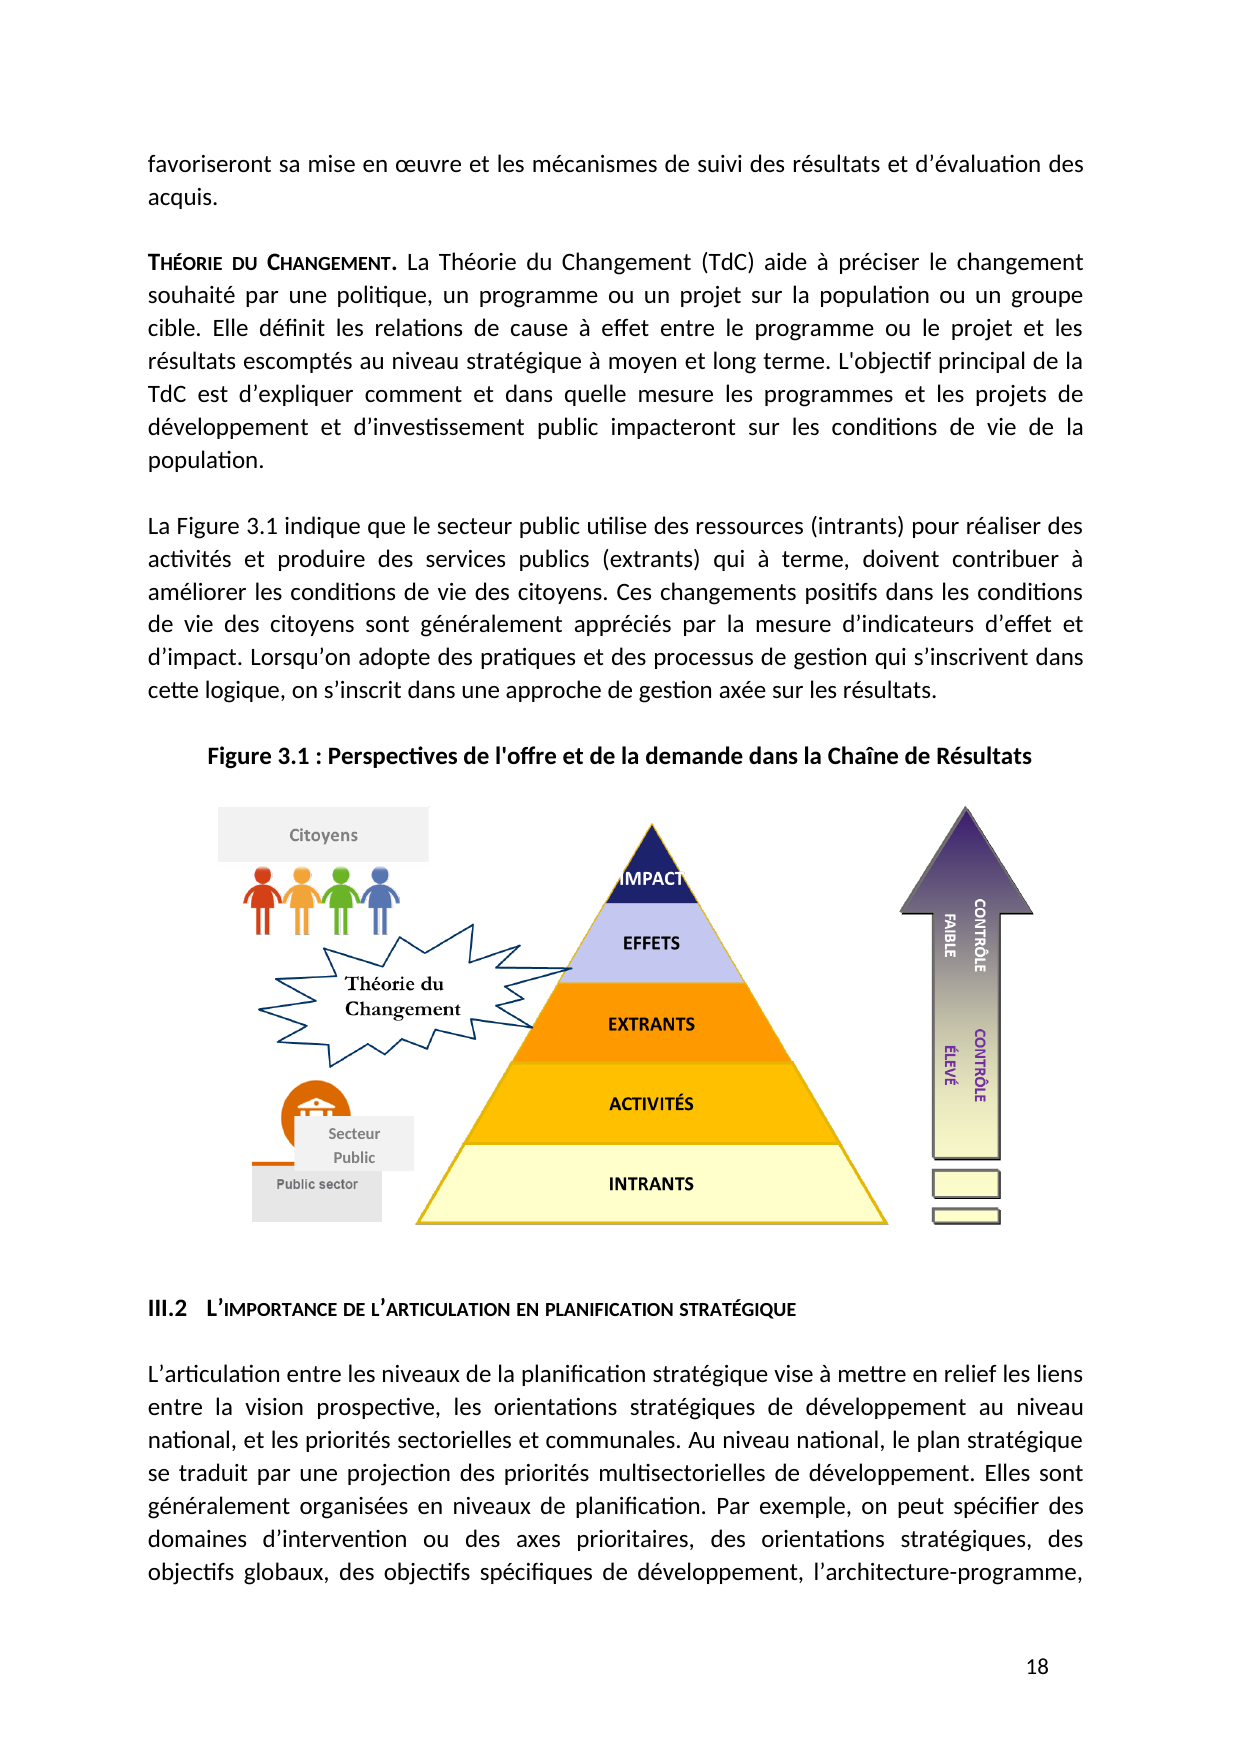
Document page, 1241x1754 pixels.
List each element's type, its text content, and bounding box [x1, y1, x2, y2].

list L’importance de l’articulation en planification stratégique [148, 1293, 1084, 1323]
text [148, 1358, 1084, 1586]
text Figure 3.1 : Perspectives de l'offre et de la demande dans la Chaîne de Résultats [148, 740, 1092, 771]
picture [212, 806, 1034, 1225]
text Théorie du Changement. La Théorie du Changement (TdC) aide à préciser le changement souhaité par une politique, un programme ou un projet sur la population ou un groupe cible. Elle définit les relations de cause à effet entre le programme ou le projet et les résultats escomptés au niveau stratégique à moyen et long terme. L'objectif principal de la TdC est d’expliquer comment et dans quelle mesure les programmes et les projets de développement et d’investissement public impacteront sur les conditions de vie de la population. [148, 246, 1084, 474]
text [148, 148, 1084, 211]
text La Figure 3.1 indique que le secteur public utilise des ressources (intrants) pour réaliser des activités et produire des services publics (extrants) qui à terme, doivent contribuer à améliorer les conditions de vie des citoyens. Ces changements positifs dans les conditions de vie des citoyens sont généralement appréciés par la mesure d’indicateurs d’effet et d’impact. Lorsqu’on adopte des pratiques et des processus de gestion qui s’inscrivent dans cette logique, on s’inscrit dans une approche de gestion axée sur les résultats. [148, 510, 1084, 705]
